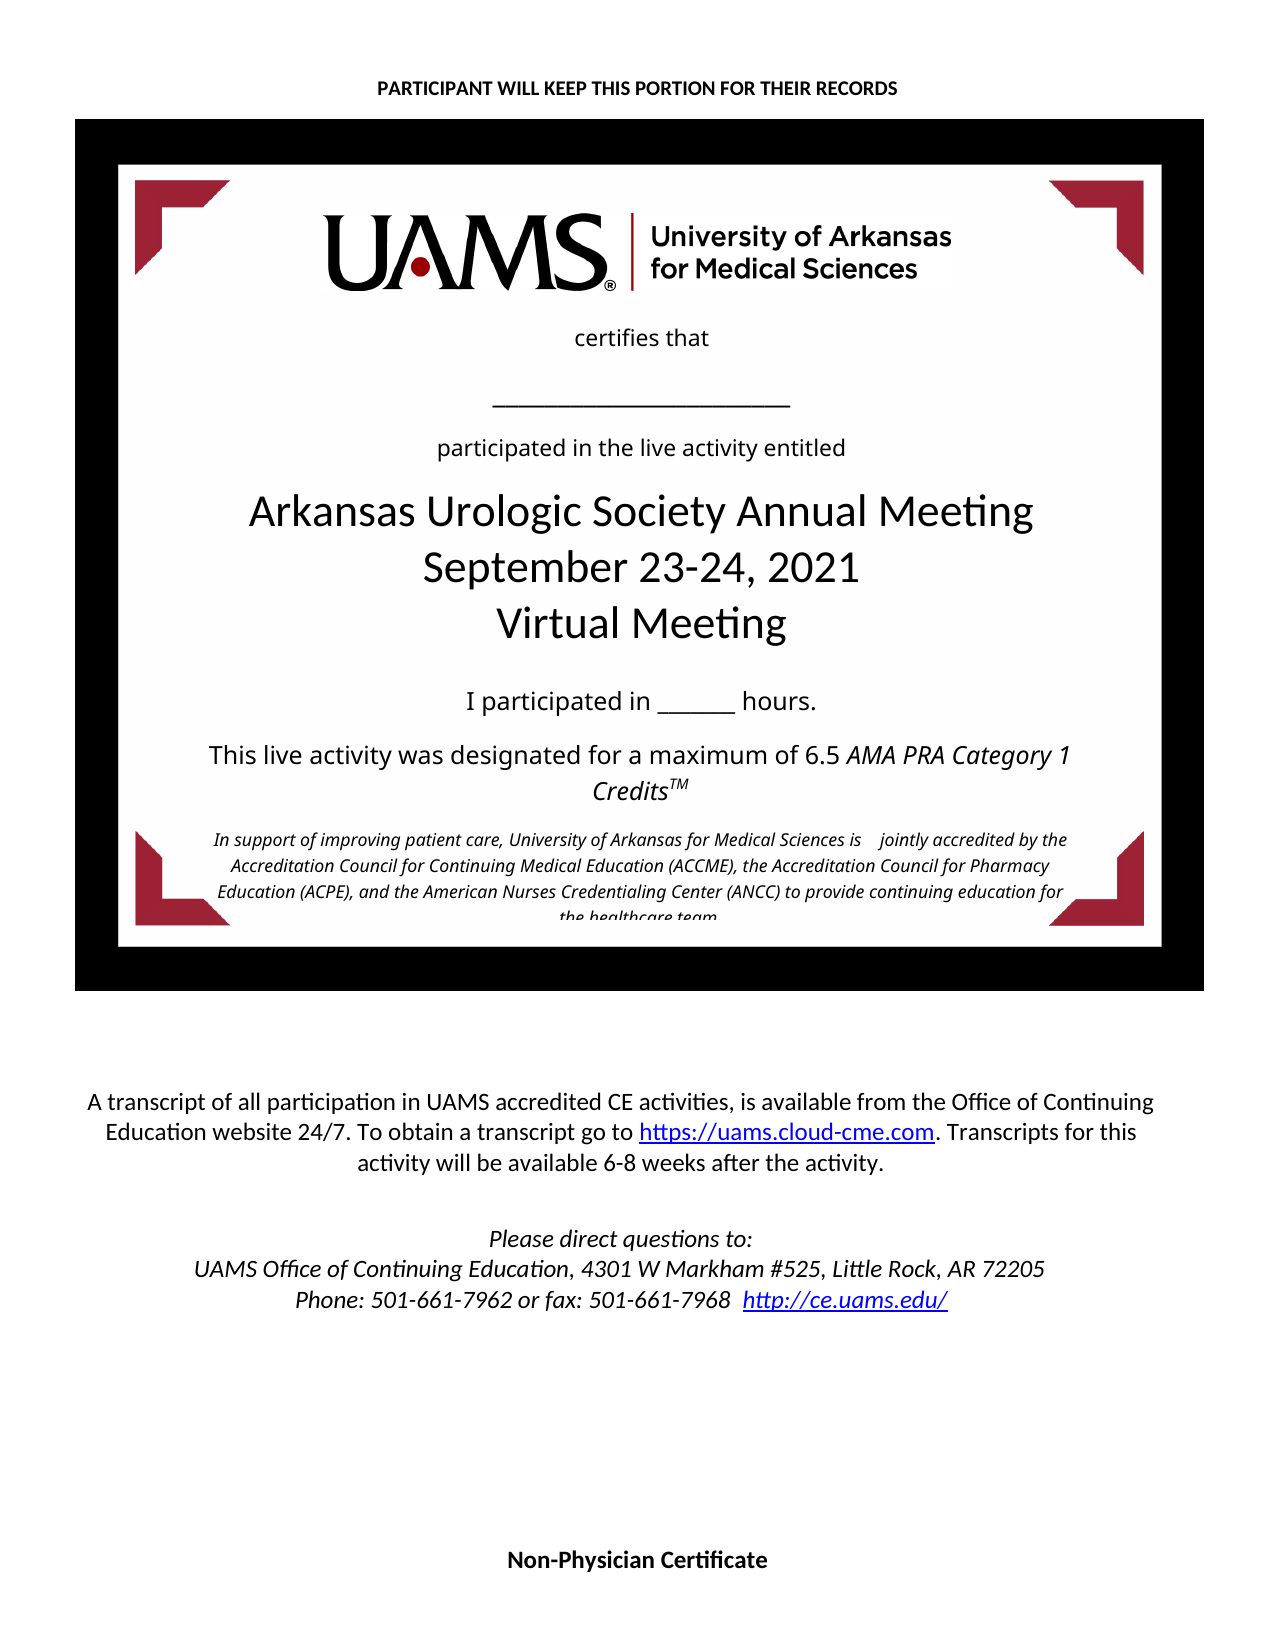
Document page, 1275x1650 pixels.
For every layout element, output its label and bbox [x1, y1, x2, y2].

picture [75, 119, 1204, 991]
